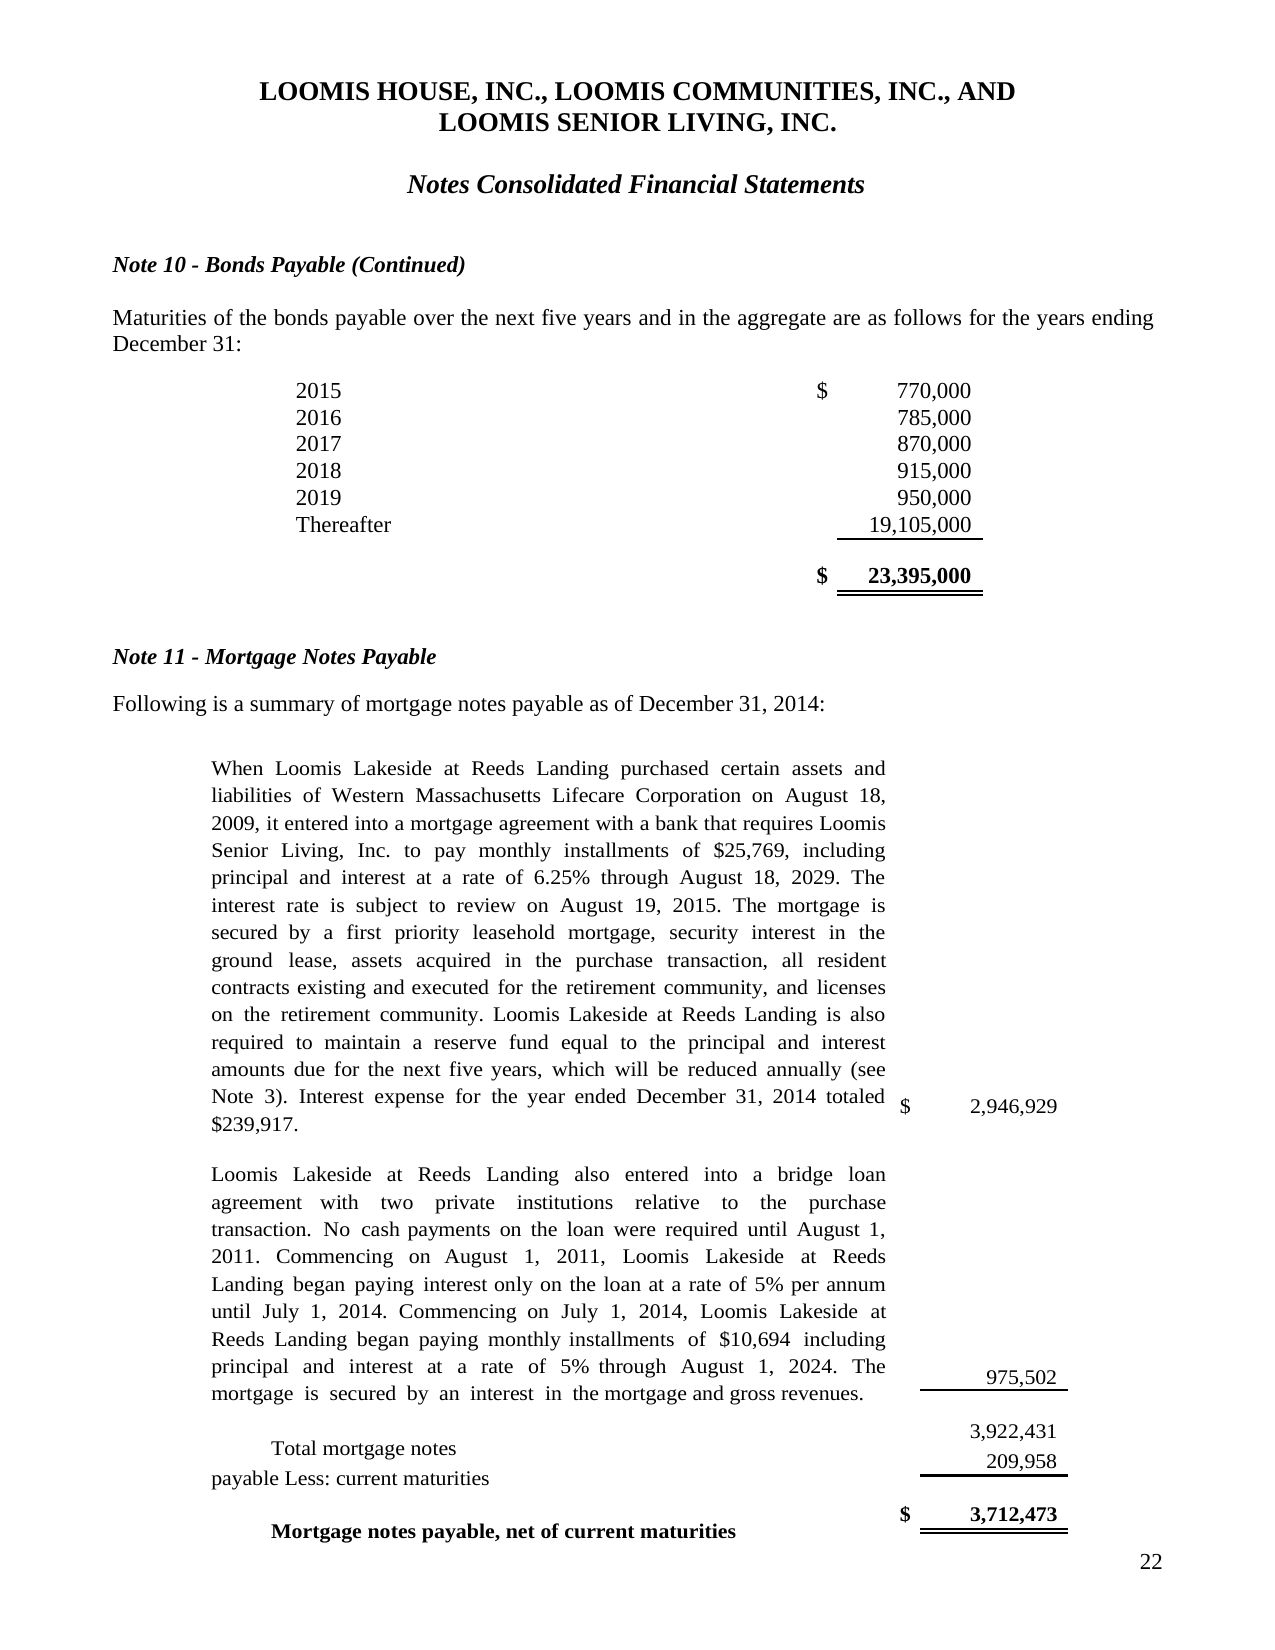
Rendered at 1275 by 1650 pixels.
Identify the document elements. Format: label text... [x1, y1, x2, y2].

text Maturities of the bonds payable over the next five years and in the aggregate are as follows for the years ending December 31: [112, 304, 1162, 356]
subtitle Note 11 - Mortgage Notes Payable [112, 643, 1175, 669]
text Loomis Lakeside at Reeds Landing also entered into a bridge loan agreement with two private institutions relative to the purchase transaction. No cash payments on the loan were required until August 1, 2011. Commencing on August 1, 2011, Loomis Lakeside at Reeds Landing began paying interest only on the loan at a rate of 5% per annum until July 1, 2014. Commencing on July 1, 2014, Loomis Lakeside at Reeds Landing began paying monthly installments of $10,694 including principal and interest at a rate of 5% through August 1, 2024. The mortgage is secured by an interest in the mortgage and gross revenues. [211, 1162, 886, 1405]
text $ 2,946,929 [899, 1094, 1175, 1118]
text Total mortgage notes payable Less: current maturities [211, 1436, 526, 1489]
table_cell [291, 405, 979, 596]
text 209,958 [984, 1448, 1059, 1473]
text Mortgage notes payable, net of current maturities [271, 1519, 886, 1543]
text Following is a summary of mortgage notes payable as of December 31, 2014: [112, 690, 1175, 717]
text $ 3,712,473 [899, 1502, 1175, 1526]
text 975,502 [984, 1365, 1059, 1389]
subtitle Note 10 - Bonds Payable (Continued) [112, 251, 1175, 277]
text When Loomis Lakeside at Reeds Landing purchased certain assets and liabilities of Western Massachusetts Lifecare Corporation on August 18, 2009, it entered into a mortgage agreement with a bank that requires Loomis Senior Living, Inc. to pay monthly installments of $25,769, including principal and interest at a rate of 6.25% through August 18, 2029. The interest rate is subject to review on August 19, 2015. The mortgage is secured by a first priority leasehold mortgage, security interest in the ground lease, assets acquired in the purchase transaction, all resident contracts existing and executed for the retirement community, and licenses on the retirement community. Loomis Lakeside at Reeds Landing is also required to maintain a reserve fund equal to the principal and interest amounts due for the next five years, which will be reduced annually (see Note 3). Interest expense for the year ended December 31, 2014 totaled $239,917. [211, 756, 886, 1136]
text 3,922,431 [890, 1419, 1137, 1443]
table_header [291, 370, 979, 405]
